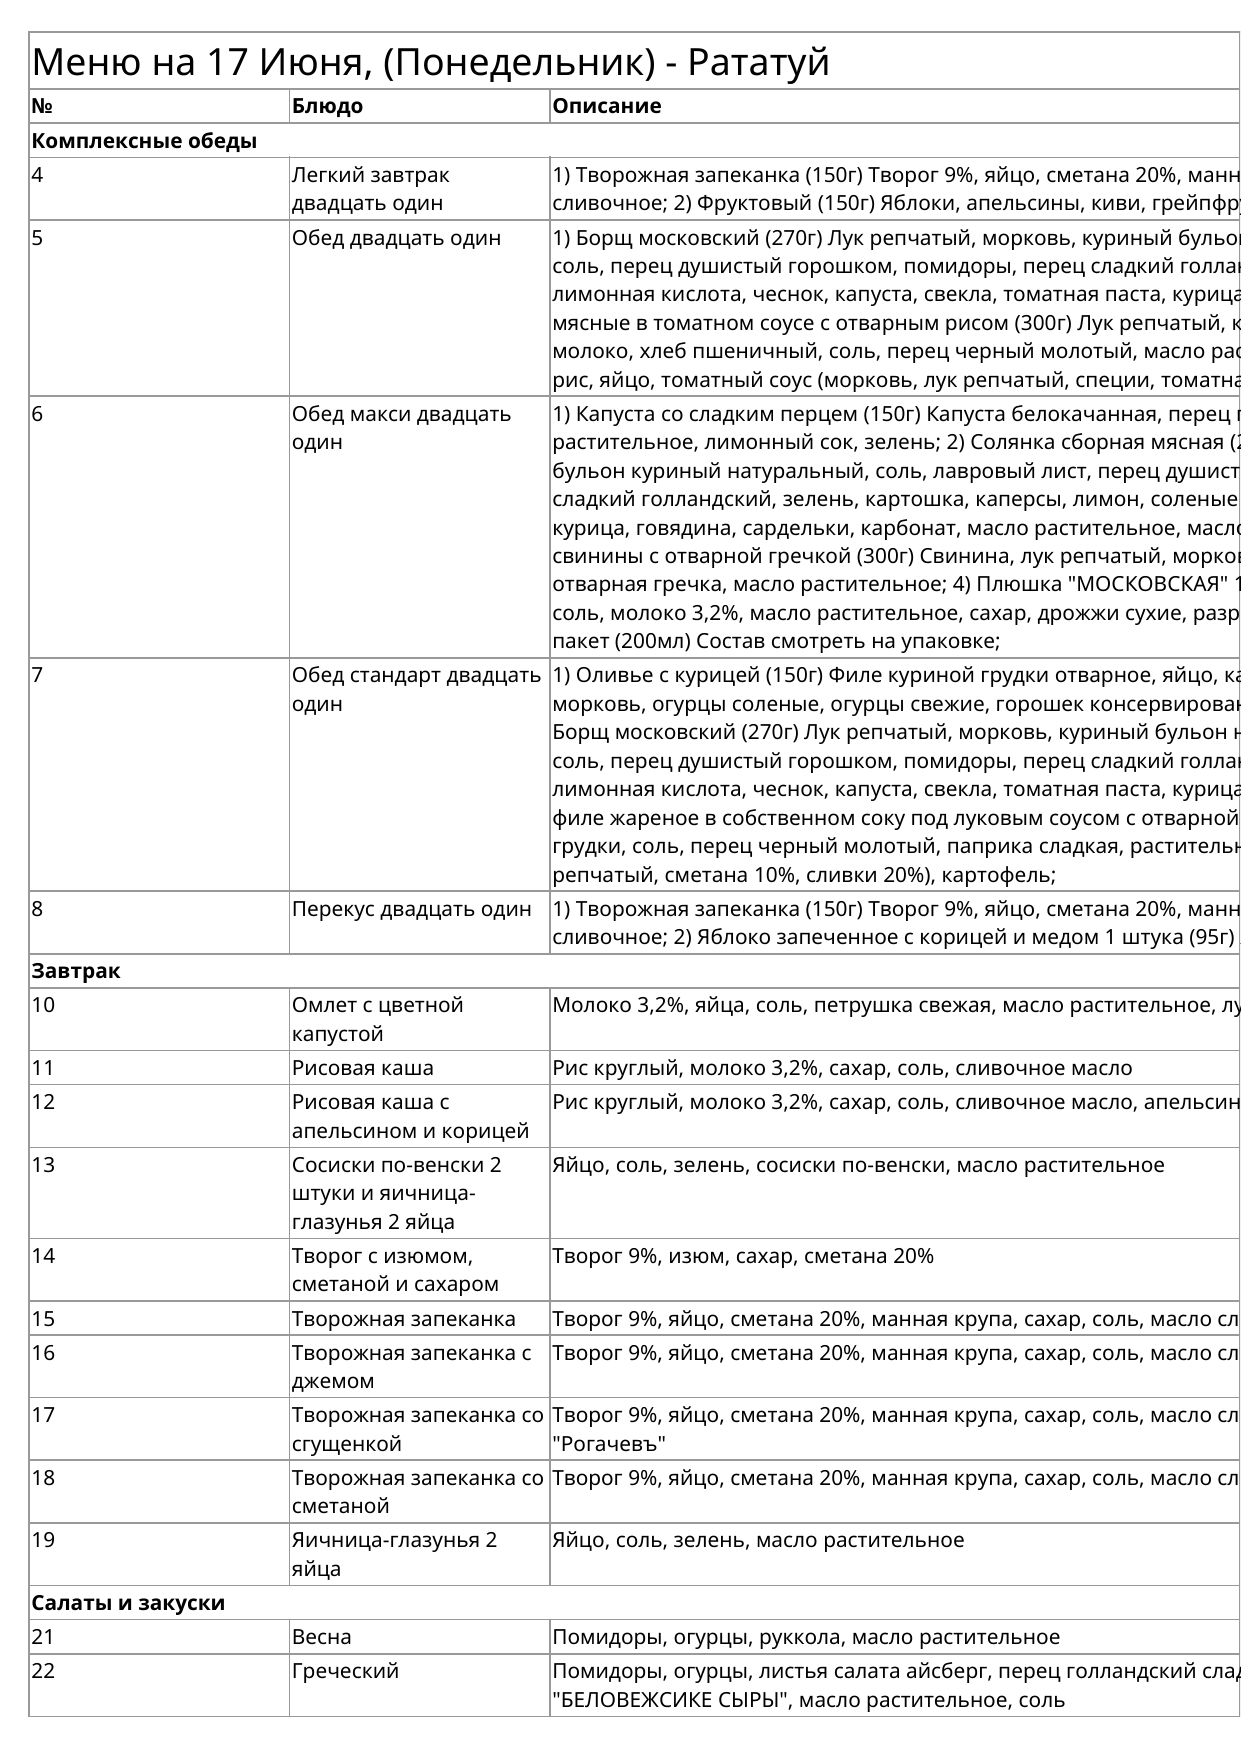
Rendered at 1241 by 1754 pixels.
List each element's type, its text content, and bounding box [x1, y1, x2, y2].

table_cell Легкий завтрак двадцать один [290, 158, 549, 219]
table_cell 22 [30, 1655, 289, 1716]
table_cell Творог 9%, яйцо, сметана 20%, манная крупа, сахар, соль, масло сливочное, джем [551, 1336, 1239, 1397]
table_cell Творожная запеканка [290, 1302, 549, 1334]
table_cell 11 [30, 1051, 289, 1084]
table_cell 1) Капуста со сладким перцем (150г) Капуста белокачанная, перец голландский сладкий, масло растительное, лимонный сок, зелень; 2) Солянка сборная мясная (270г) Лук репчатый, морковь, бульон куриный натуральный, соль, лавровый лист, перец душистый горошком, помидоры, перец сладкий голландский, зелень, картошка, каперсы, лимон, соленые огурцы, маслины, томаты, курица, говядина, сардельки, карбонат, масло растительное, масло растительное; 3) Поджарка из свинины с отварной гречкой (300г) Свинина, лук репчатый, морковь, специи, томатная паста, отварная гречка, масло растительное; 4) Плюшка "МОСКОВСКАЯ" 1 штука (80г) Мука "МАКФА", яйцо, соль, молоко 3,2%, масло растительное, сахар, дрожжи сухие, разрыхлитель; 5) Фруктовый сок 1 пакет (200мл) Состав смотреть на упаковке; [551, 397, 1239, 657]
table_cell 12 [30, 1085, 289, 1146]
table_cell 8 [30, 892, 289, 953]
table_cell 13 [30, 1148, 289, 1237]
table_cell 16 [30, 1336, 289, 1397]
table_cell Обед макси двадцать один [290, 397, 549, 657]
table_cell 14 [30, 1239, 289, 1300]
table_cell 1) Творожная запеканка (150г) Творог 9%, яйцо, сметана 20%, манная крупа, сахар, соль, масло сливочное; 2) Фруктовый (150г) Яблоки, апельсины, киви, грейпфрут и фрукты или ягоды по сезону; [551, 158, 1239, 219]
table_cell Помидоры, огурцы, листья салата айсберг, перец голландский сладкий, маслины, брынза "БЕЛОВЕЖСИКЕ СЫРЫ", масло растительное, соль [551, 1655, 1239, 1716]
table_cell 7 [30, 659, 289, 890]
table_cell 19 [30, 1524, 289, 1584]
table_cell 10 [30, 989, 289, 1049]
table_cell Помидоры, огурцы, руккола, масло растительное [551, 1620, 1239, 1653]
table_cell 4 [30, 158, 289, 219]
table_cell Завтрак [30, 955, 1239, 987]
table_cell Обед стандарт двадцать один [290, 659, 549, 890]
table_cell 15 [30, 1302, 289, 1334]
table_cell Творог 9%, яйцо, сметана 20%, манная крупа, сахар, соль, масло сливочное, сгущенное молоко "Рогачевъ" [551, 1398, 1239, 1459]
table_cell Яичница-глазунья 2 яйца [290, 1524, 549, 1584]
table_cell Творожная запеканка со сгущенкой [290, 1398, 549, 1459]
table_cell Комплексные обеды [30, 124, 1239, 156]
table_cell 18 [30, 1461, 289, 1522]
table_header Меню на 17 Июня, (Понедельник) - Рататуй [30, 33, 1239, 88]
table_cell Творог с изюмом, сметаной и сахаром [290, 1239, 549, 1300]
table_cell Салаты и закуски [30, 1586, 1239, 1619]
table_cell Яйцо, соль, зелень, масло растительное [551, 1524, 1239, 1584]
table_cell Перекус двадцать один [290, 892, 549, 953]
table_cell Сосиски по-венски 2 штуки и яичница-глазунья 2 яйца [290, 1148, 549, 1237]
table_cell 1) Оливье с курицей (150г) Филе куриной грудки отварное, яйцо, картофель, лук репчатый, морковь, огурцы соленые, огурцы свежие, горошек консервированный, лук репчатый, майонез; 2) Борщ московский (270г) Лук репчатый, морковь, куриный бульон натуральный, лавровый лист, соль, перец душистый горошком, помидоры, перец сладкий голландский, зелень свежая, картошка, лимонная кислота, чеснок, капуста, свекла, томатная паста, курица, масло растительное; 3) Куриное филе жареное в собственном соку под луковым соусом с отварной картошкой (260г) Филе куриной грудки, соль, перец черный молотый, паприка сладкая, растительное масло, соус (лук фри репчатый, сметана 10%, сливки 20%), картофель; [551, 659, 1239, 890]
table_cell Блюдо [290, 90, 549, 122]
table_cell Творог 9%, изюм, сахар, сметана 20% [551, 1239, 1239, 1300]
table_cell Молоко 3,2%, яйца, соль, петрушка свежая, масло растительное, лук репчатый, цветная капуста [551, 989, 1239, 1049]
table_cell Описание [551, 90, 1239, 122]
table_cell Весна [290, 1620, 549, 1653]
table_cell Омлет с цветной капустой [290, 989, 549, 1049]
table_cell № [30, 90, 289, 122]
table_cell 5 [30, 221, 289, 395]
table_cell Обед двадцать один [290, 221, 549, 395]
table_cell Творожная запеканка с джемом [290, 1336, 549, 1397]
table_cell Творожная запеканка со сметаной [290, 1461, 549, 1522]
table_cell 17 [30, 1398, 289, 1459]
table_cell 1) Борщ московский (270г) Лук репчатый, морковь, куриный бульон натуральный, лавровый лист, соль, перец душистый горошком, помидоры, перец сладкий голландский, зелень свежая, картошка, лимонная кислота, чеснок, капуста, свекла, томатная паста, курица, масло растительное; 2) Ёжики мясные в томатном соусе с отварным рисом (300г) Лук репчатый, курица, свинина, говядина, молоко, хлеб пшеничный, соль, перец черный молотый, масло растительное, зелень, отварной рис, яйцо, томатный соус (морковь, лук репчатый, специи, томатная паста), отварной рис; [551, 221, 1239, 395]
table_cell Творог 9%, яйцо, сметана 20%, манная крупа, сахар, соль, масло сливочное [551, 1461, 1239, 1522]
table_cell Рис круглый, молоко 3,2%, сахар, соль, сливочное масло, апельсин свежий, корица молотая [551, 1085, 1239, 1146]
table_cell 6 [30, 397, 289, 657]
table_cell 1) Творожная запеканка (150г) Творог 9%, яйцо, сметана 20%, манная крупа, сахар, соль, масло сливочное; 2) Яблоко запеченное с корицей и медом 1 штука (95г) Яблоко, корица, мед; [551, 892, 1239, 953]
table_cell Яйцо, соль, зелень, сосиски по-венски, масло растительное [551, 1148, 1239, 1237]
table_cell Рис круглый, молоко 3,2%, сахар, соль, сливочное масло [551, 1051, 1239, 1084]
table_cell Греческий [290, 1655, 549, 1716]
table_cell 21 [30, 1620, 289, 1653]
table_cell Творог 9%, яйцо, сметана 20%, манная крупа, сахар, соль, масло сливочное [551, 1302, 1239, 1334]
table_cell Рисовая каша [290, 1051, 549, 1084]
table_cell Рисовая каша c апельсином и корицей [290, 1085, 549, 1146]
